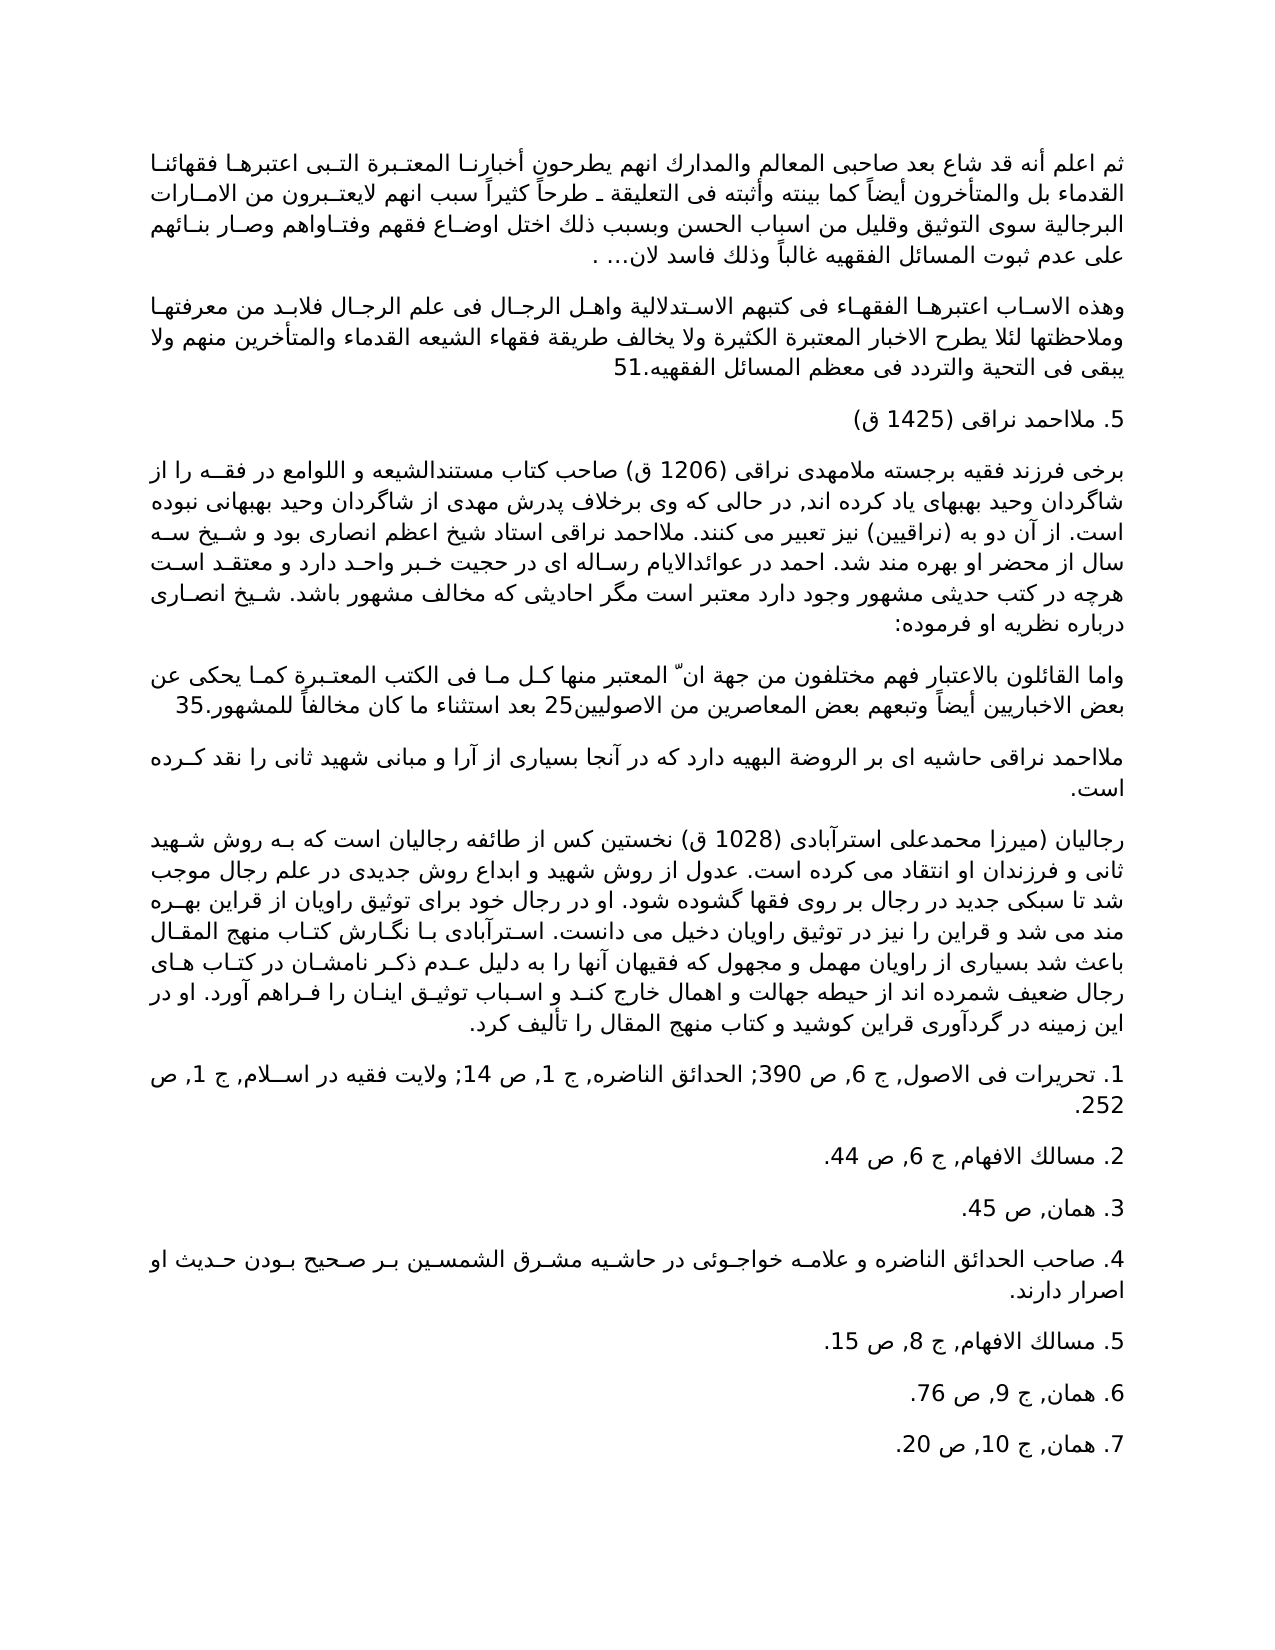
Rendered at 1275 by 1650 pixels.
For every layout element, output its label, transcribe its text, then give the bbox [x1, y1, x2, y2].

text 5. مسالك الافهام, ج 8, ص 15. [150, 1328, 1125, 1355]
text 7. همان, ج 10, ص 20. [150, 1431, 1125, 1458]
text واما القائلون بالاعتبار فهم مختلفون من جهة ان ّ المعتبر منها كل ما فى الكتب المعتبرة كما يحكى عن بعض الاخباريين أيضاً وتبعهم بعض المعاصرين من الاصوليين25 بعد استثناء ما كان مخالفاً للمشهور.35 [150, 662, 1125, 719]
text 3. همان, ص 45. [150, 1195, 1125, 1222]
text 4. صاحب الحدائق الناضره و علامه خواجوئى در حاشيه مشرق الشمسين بر صحيح بودن حديث او اصرار دارند. [150, 1246, 1125, 1304]
text رجاليان (ميرزا محمدعلى استرآبادى (1028 ق) نخستين كس از طائفه رجاليان است كه به روش شهيد ثانى و فرزندان او انتقاد مى كرده است. عدول از روش شهيد و ابداع روش جديدى در علم رجال موجب شد تا سبكى جديد در رجال بر روى فقها گشوده شود. او در رجال خود براى توثيق راويان از قراين بهره مند مى شد و قراين را نيز در توثيق راويان دخيل مى دانست. استرآبادى با نگارش كتاب منهج المقال باعث شد بسيارى از راويان مهمل و مجهول كه فقيهان آنها را به دليل عدم ذكر نامشان در كتاب هاى رجال ضعيف شمرده اند از حيطه جهالت و اهمال خارج كند و اسباب توثيق اينان را فراهم آورد. او در اين زمينه در گردآورى قراين كوشيد و كتاب منهج المقال را تأليف كرد. [150, 826, 1125, 1037]
text 6. همان, ج 9, ص 76. [150, 1380, 1125, 1407]
text ثم اعلم أنه قد شاع بعد صاحبى المعالم والمدارك انهم يطرحون أخبارنا المعتبرة التبى اعتبرها فقهائنا القدماء بل والمتأخرون أيضاً كما بينته وأثبته فى التعليقة ـ طرحاً كثيراً سبب انهم لايعتبرون من الامارات البرجالية سوى التوثيق وقليل من اسباب الحسن وبسبب ذلك اختل اوضاع فقهم وفتاواهم وصار بنائهم على عدم ثبوت المسائل الفقهيه غالباً وذلك فاسد لان… . [150, 150, 1125, 268]
text 2. مسالك الافهام, ج 6, ص 44. [150, 1143, 1125, 1170]
text 5. ملااحمد نراقى (1425 ق) [150, 406, 1125, 433]
text 1. تحريرات فى الاصول, ج 6, ص 390; الحدائق الناضره, ج 1, ص 14; ولايت فقيه در اسلام, ج 1, ص 252. [150, 1061, 1125, 1119]
text ملااحمد نراقى حاشيه اى بر الروضة البهيه دارد كه در آنجا بسيارى از آرا و مبانى شهيد ثانى را نقد كرده است. [150, 744, 1125, 801]
text وهذه الاساب اعتبرها الفقهاء فى كتبهم الاستدلالية واهل الرجال فى علم الرجال فلابد من معرفتها وملاحظتها لئلا يطرح الاخبار المعتبرة الكثيرة ولا يخالف طريقة فقهاء الشيعه القدماء والمتأخرين منهم ولا يبقى فى التحية والتردد فى معظم المسائل الفقهيه.51 [150, 293, 1125, 381]
text برخى فرزند فقيه برجسته ملامهدى نراقى (1206 ق) صاحب كتاب مستندالشيعه و اللوامع در فقه را از شاگردان وحيد بهبهاى ياد كرده اند, در حالى كه وى برخلاف پدرش مهدى از شاگردان وحيد بهبهانى نبوده است. از آن دو به (نراقيين) نيز تعبير مى كنند. ملااحمد نراقى استاد شيخ اعظم انصارى بود و شيخ سه سال از محضر او بهره مند شد. احمد در عوائدالايام رساله اى در حجيت خبر واحد دارد و معتقد است هرچه در كتب حديثى مشهور وجود دارد معتبر است مگر احاديثى كه مخالف مشهور باشد. شيخ انصارى درباره نظريه او فرموده: [150, 457, 1125, 637]
